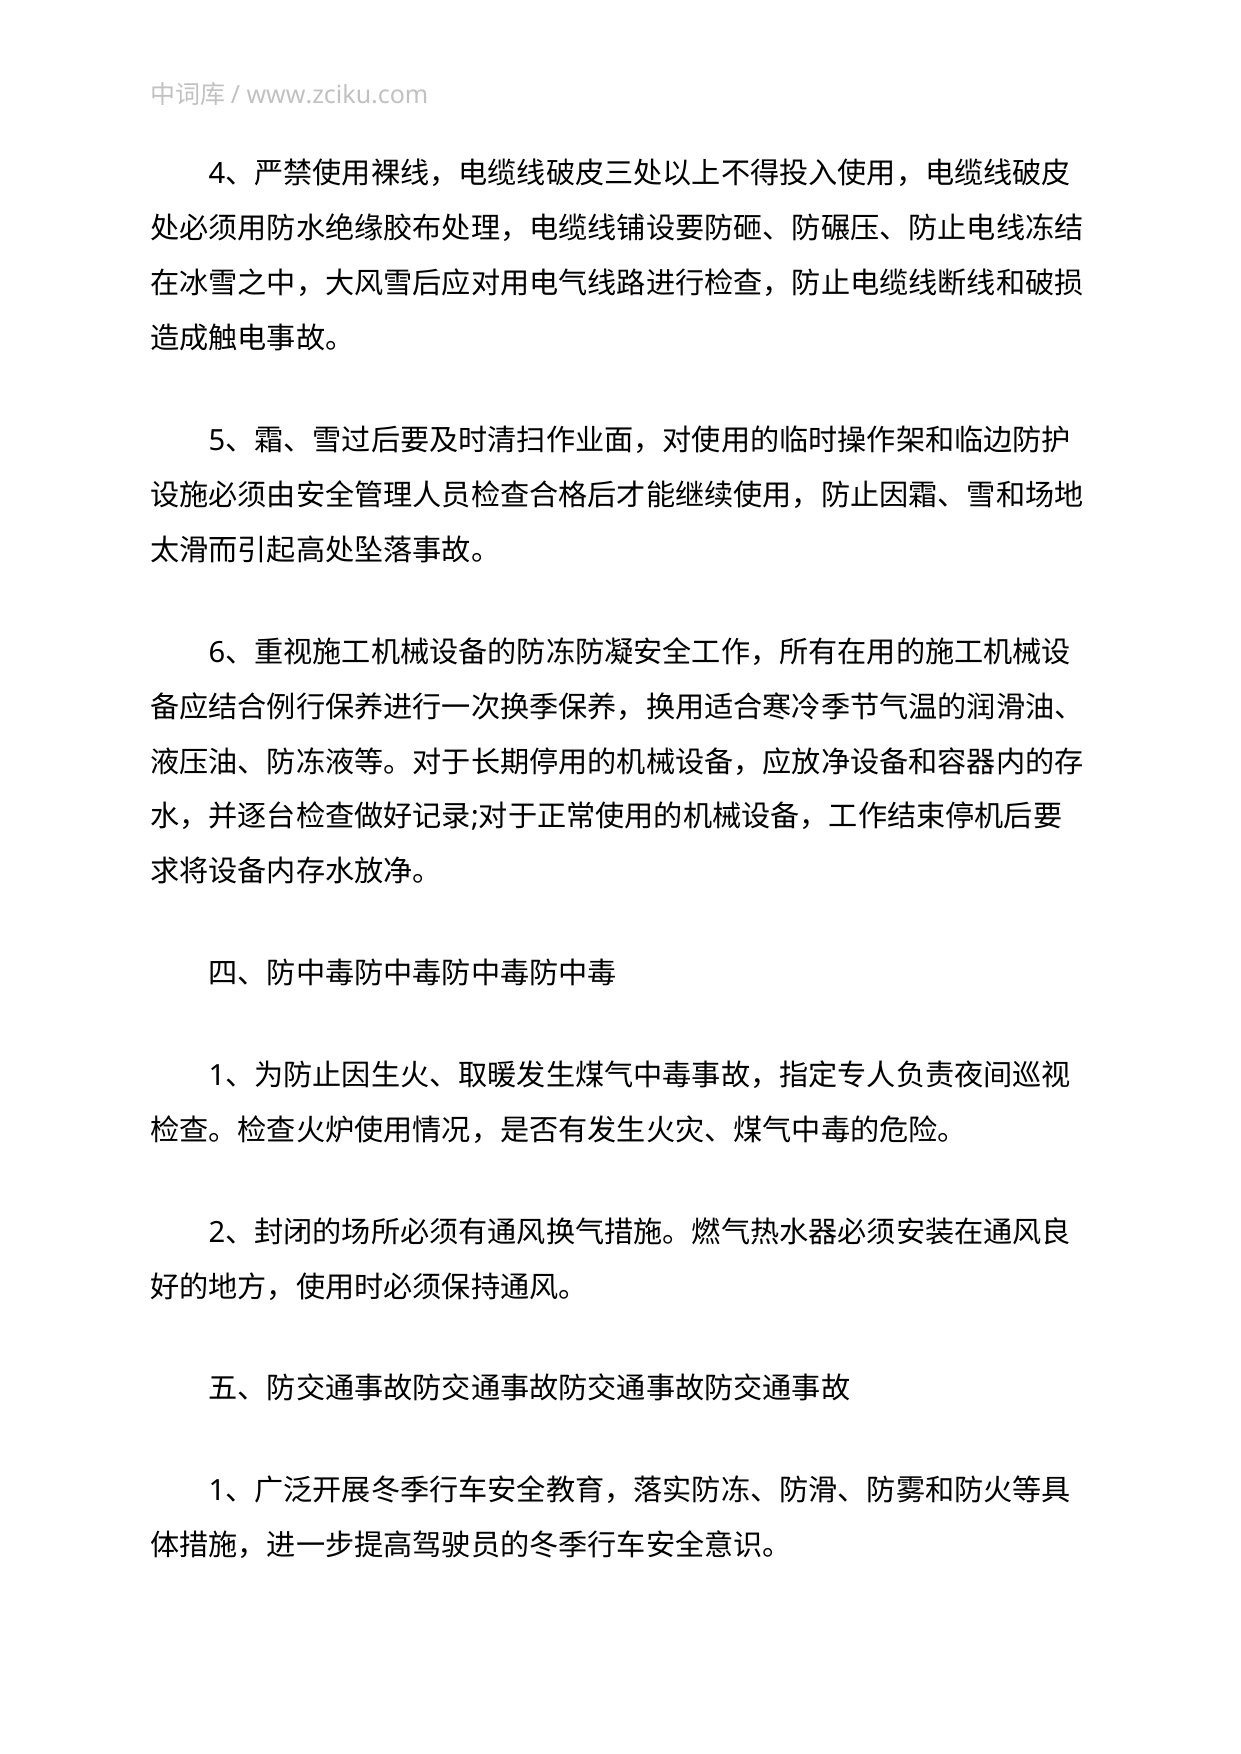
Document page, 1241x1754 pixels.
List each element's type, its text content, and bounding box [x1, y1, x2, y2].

text 五、防交通事故防交通事故防交通事故防交通事故 [150, 1365, 1090, 1407]
text 四、防中毒防中毒防中毒防中毒 [150, 950, 1090, 992]
text 4、严禁使用裸线，电缆线破皮三处以上不得投入使用，电缆线破皮处必须用防水绝缘胶布处理，电缆线铺设要防砸、防碾压、防止电线冻结在冰雪之中，大风雪后应对用电气线路进行检查，防止电缆线断线和破损造成触电事故。 [150, 150, 1090, 357]
text 5、霜、雪过后要及时清扫作业面，对使用的临时操作架和临边防护设施必须由安全管理人员检查合格后才能继续使用，防止因霜、雪和场地太滑而引起高处坠落事故。 [150, 417, 1090, 569]
text 6、重视施工机械设备的防冻防凝安全工作，所有在用的施工机械设备应结合例行保养进行一次换季保养，换用适合寒冷季节气温的润滑油、液压油、防冻液等。对于长期停用的机械设备，应放净设备和容器内的存水，并逐台检查做好记录;对于正常使用的机械设备，工作结束停机后要求将设备内存水放净。 [150, 628, 1090, 890]
text 1、广泛开展冬季行车安全教育，落实防冻、防滑、防雾和防火等具体措施，进一步提高驾驶员的冬季行车安全意识。 [150, 1467, 1090, 1564]
text 1、为防止因生火、取暖发生煤气中毒事故，指定专人负责夜间巡视检查。检查火炉使用情况，是否有发生火灾、煤气中毒的危险。 [150, 1052, 1090, 1149]
text 2、封闭的场所必须有通风换气措施。燃气热水器必须安装在通风良好的地方，使用时必须保持通风。 [150, 1208, 1090, 1306]
